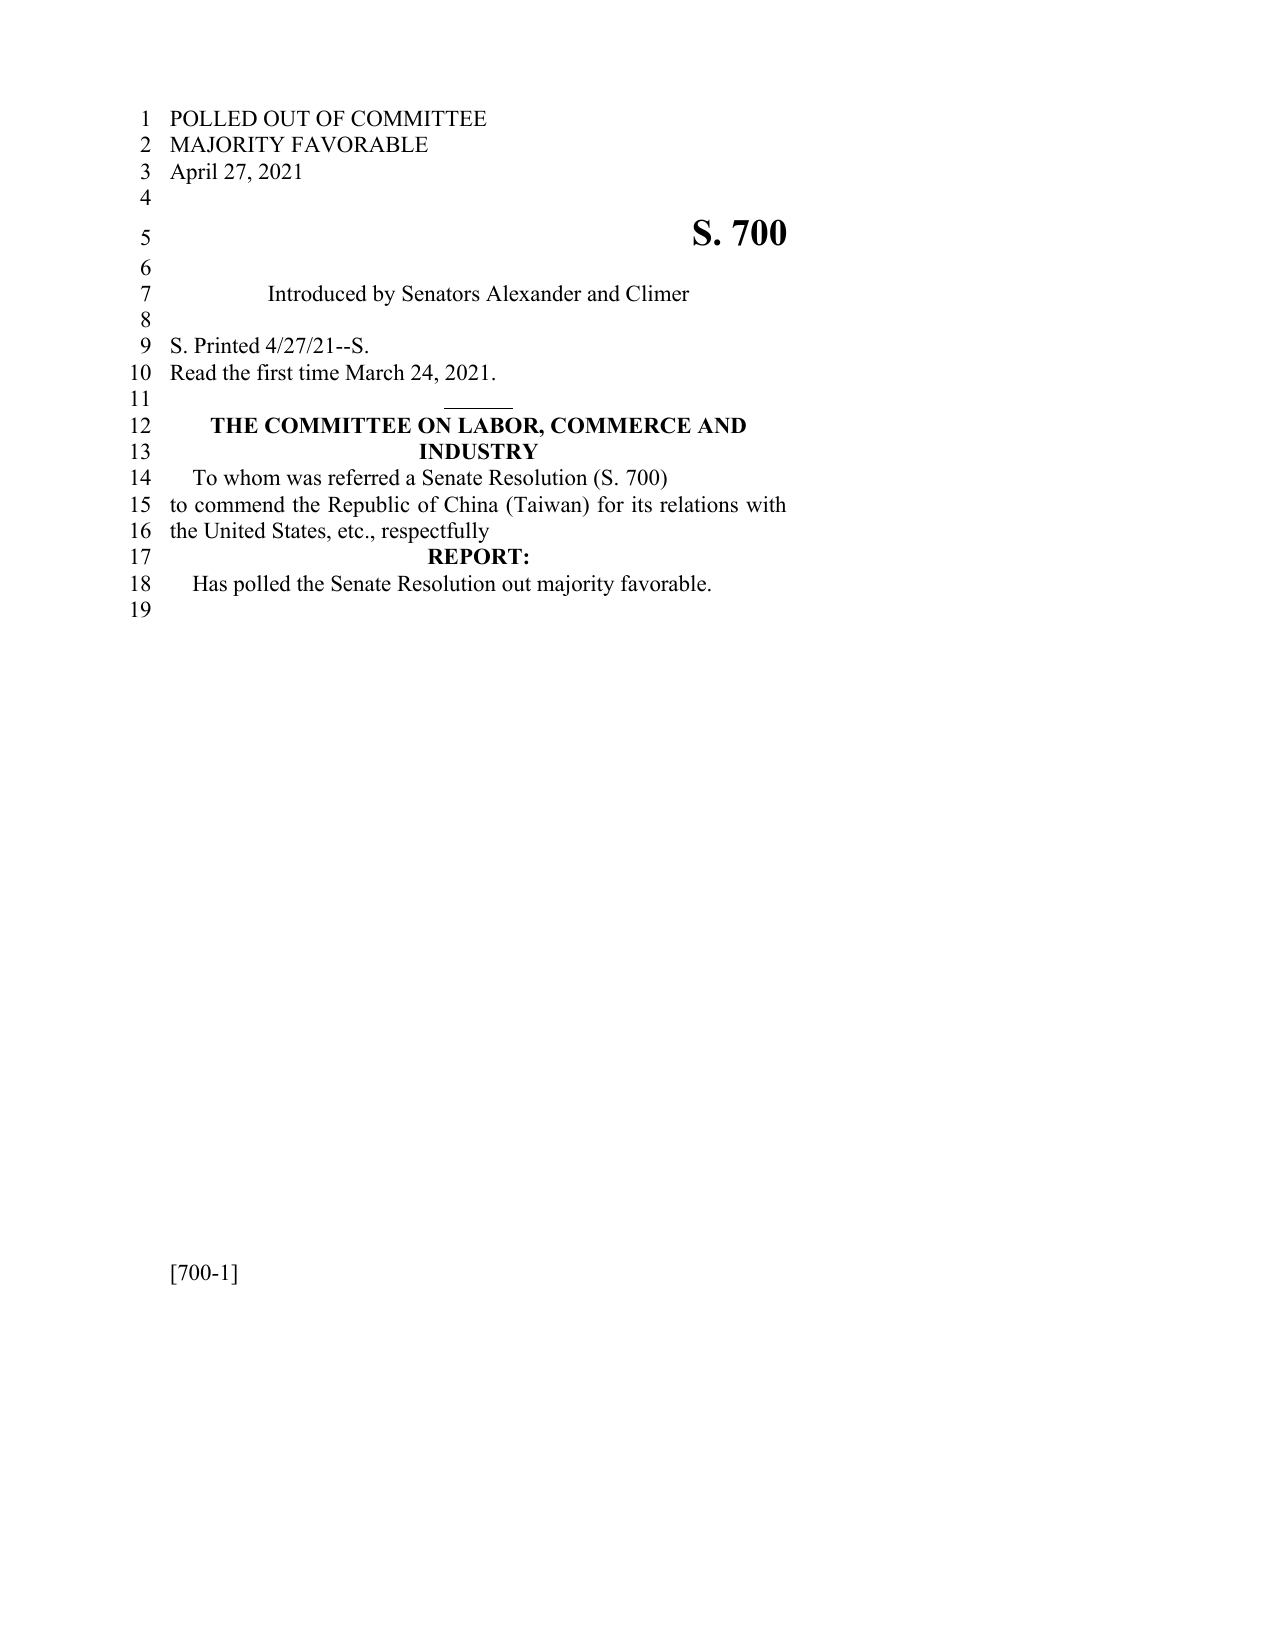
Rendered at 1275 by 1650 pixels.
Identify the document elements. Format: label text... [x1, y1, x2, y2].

text April 27, 2021 [169, 158, 787, 184]
text Has polled the Senate Resolution out majority favorable. [169, 570, 787, 596]
text REPORT: [169, 543, 787, 570]
text THE COMMITTEE ON LABOR, COMMERCE AND INDUSTRY [169, 412, 787, 464]
text Introduced by Senators Alexander and Climer [169, 280, 787, 306]
text S. 700 [169, 210, 787, 253]
text MAJORITY FAVORABLE [169, 131, 787, 158]
text to commend the Republic of China (Taiwan) for its relations with the United States, etc., respectfully [169, 491, 787, 543]
text Read the first time March 24, 2021. [169, 359, 787, 385]
text To whom was referred a Senate Resolution (S. 700) [169, 464, 787, 491]
text S. Printed 4/27/21--S. [169, 333, 787, 359]
text POLLED OUT OF COMMITTEE [169, 105, 787, 131]
